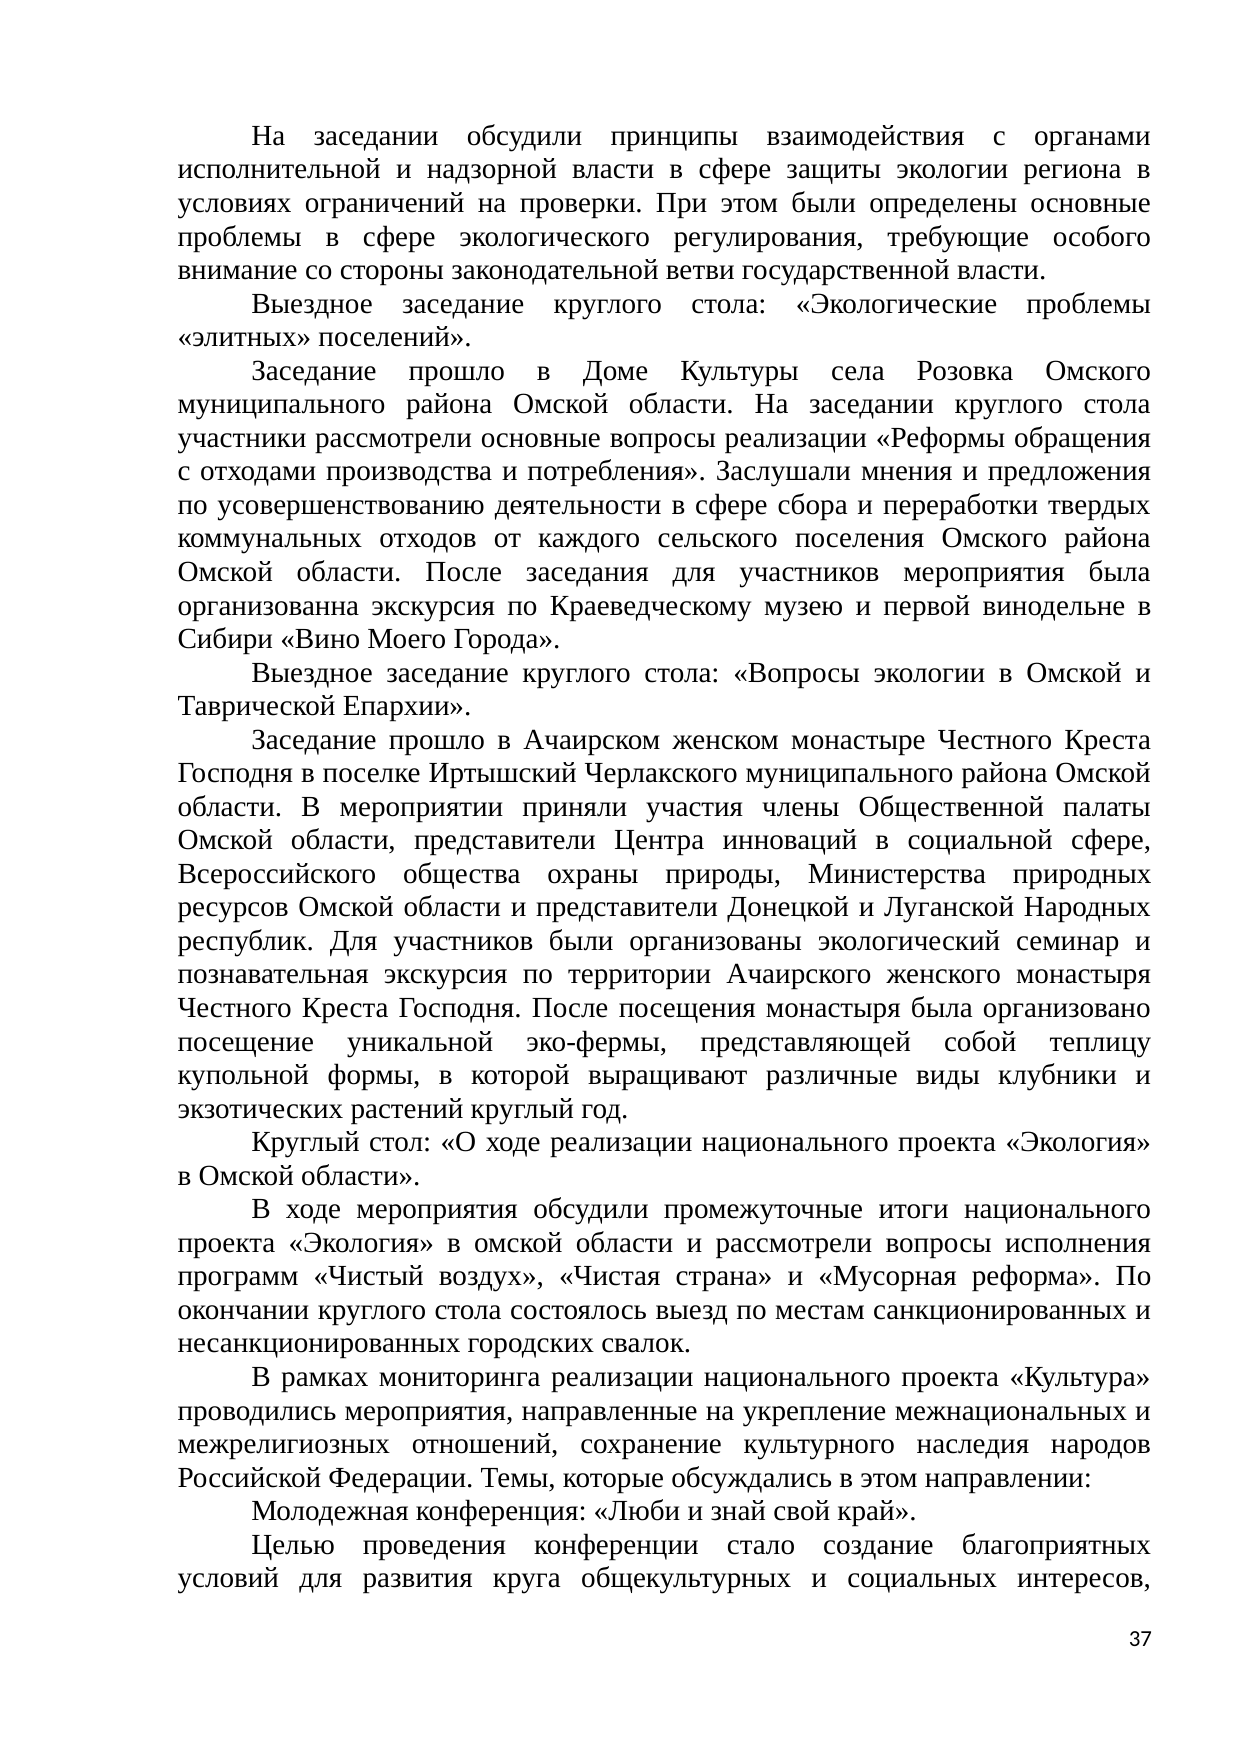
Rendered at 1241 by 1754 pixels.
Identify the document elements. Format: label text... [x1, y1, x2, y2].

text Заседание прошло в Доме Культуры села Розовка Омского муниципального района Омской области. На заседании круглого стола участники рассмотрели основные вопросы реализации «Реформы обращения с отходами производства и потребления». Заслушали мнения и предложения по усовершенствованию деятельности в сфере сбора и переработки твердых коммунальных отходов от каждого сельского поселения Омского района Омской области. После заседания для участников мероприятия была организованна экскурсия по Краеведческому музею и первой винодельне в Сибири «Вино Моего Города». [177, 353, 1152, 655]
text Выездное заседание круглого стола: «Экологические проблемы «элитных» поселений». [177, 286, 1152, 353]
text Круглый стол: «О ходе реализации национального проекта «Экология» в Омской области». [177, 1124, 1152, 1191]
text На заседании обсудили принципы взаимодействия с органами исполнительной и надзорной власти в сфере защиты экологии региона в условиях ограничений на проверки. При этом были определены основные проблемы в сфере экологического регулирования, требующие особого внимание со стороны законодательной ветви государственной власти. [177, 118, 1152, 286]
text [177, 1527, 1152, 1594]
text В ходе мероприятия обсудили промежуточные итоги национального проекта «Экология» в омской области и рассмотрели вопросы исполнения программ «Чистый воздух», «Чистая страна» и «Мусорная реформа». По окончании круглого стола состоялось выезд по местам санкционированных и несанкционированных городских свалок. [177, 1191, 1152, 1359]
text Выездное заседание круглого стола: «Вопросы экологии в Омской и Таврической Епархии». [177, 655, 1152, 722]
text Молодежная конференция: «Люби и знай свой край». [177, 1493, 1152, 1527]
text Заседание прошло в Ачаирском женском монастыре Честного Креста Господня в поселке Иртышский Черлакского муниципального района Омской области. В мероприятии приняли участия члены Общественной палаты Омской области, представители Центра инноваций в социальной сфере, Всероссийского общества охраны природы, Министерства природных ресурсов Омской области и представители Донецкой и Луганской Народных республик. Для участников были организованы экологический семинар и познавательная экскурсия по территории Ачаирского женского монастыря Честного Креста Господня. После посещения монастыря была организовано посещение уникальной эко-фермы, представляющей собой теплицу купольной формы, в которой выращивают различные виды клубники и экзотических растений круглый год. [177, 722, 1152, 1124]
text В рамках мониторинга реализации национального проекта «Культура» проводились мероприятия, направленные на укрепление межнациональных и межрелигиозных отношений, сохранение культурного наследия народов Российской Федерации. Темы, которые обсуждались в этом направлении: [177, 1359, 1152, 1493]
